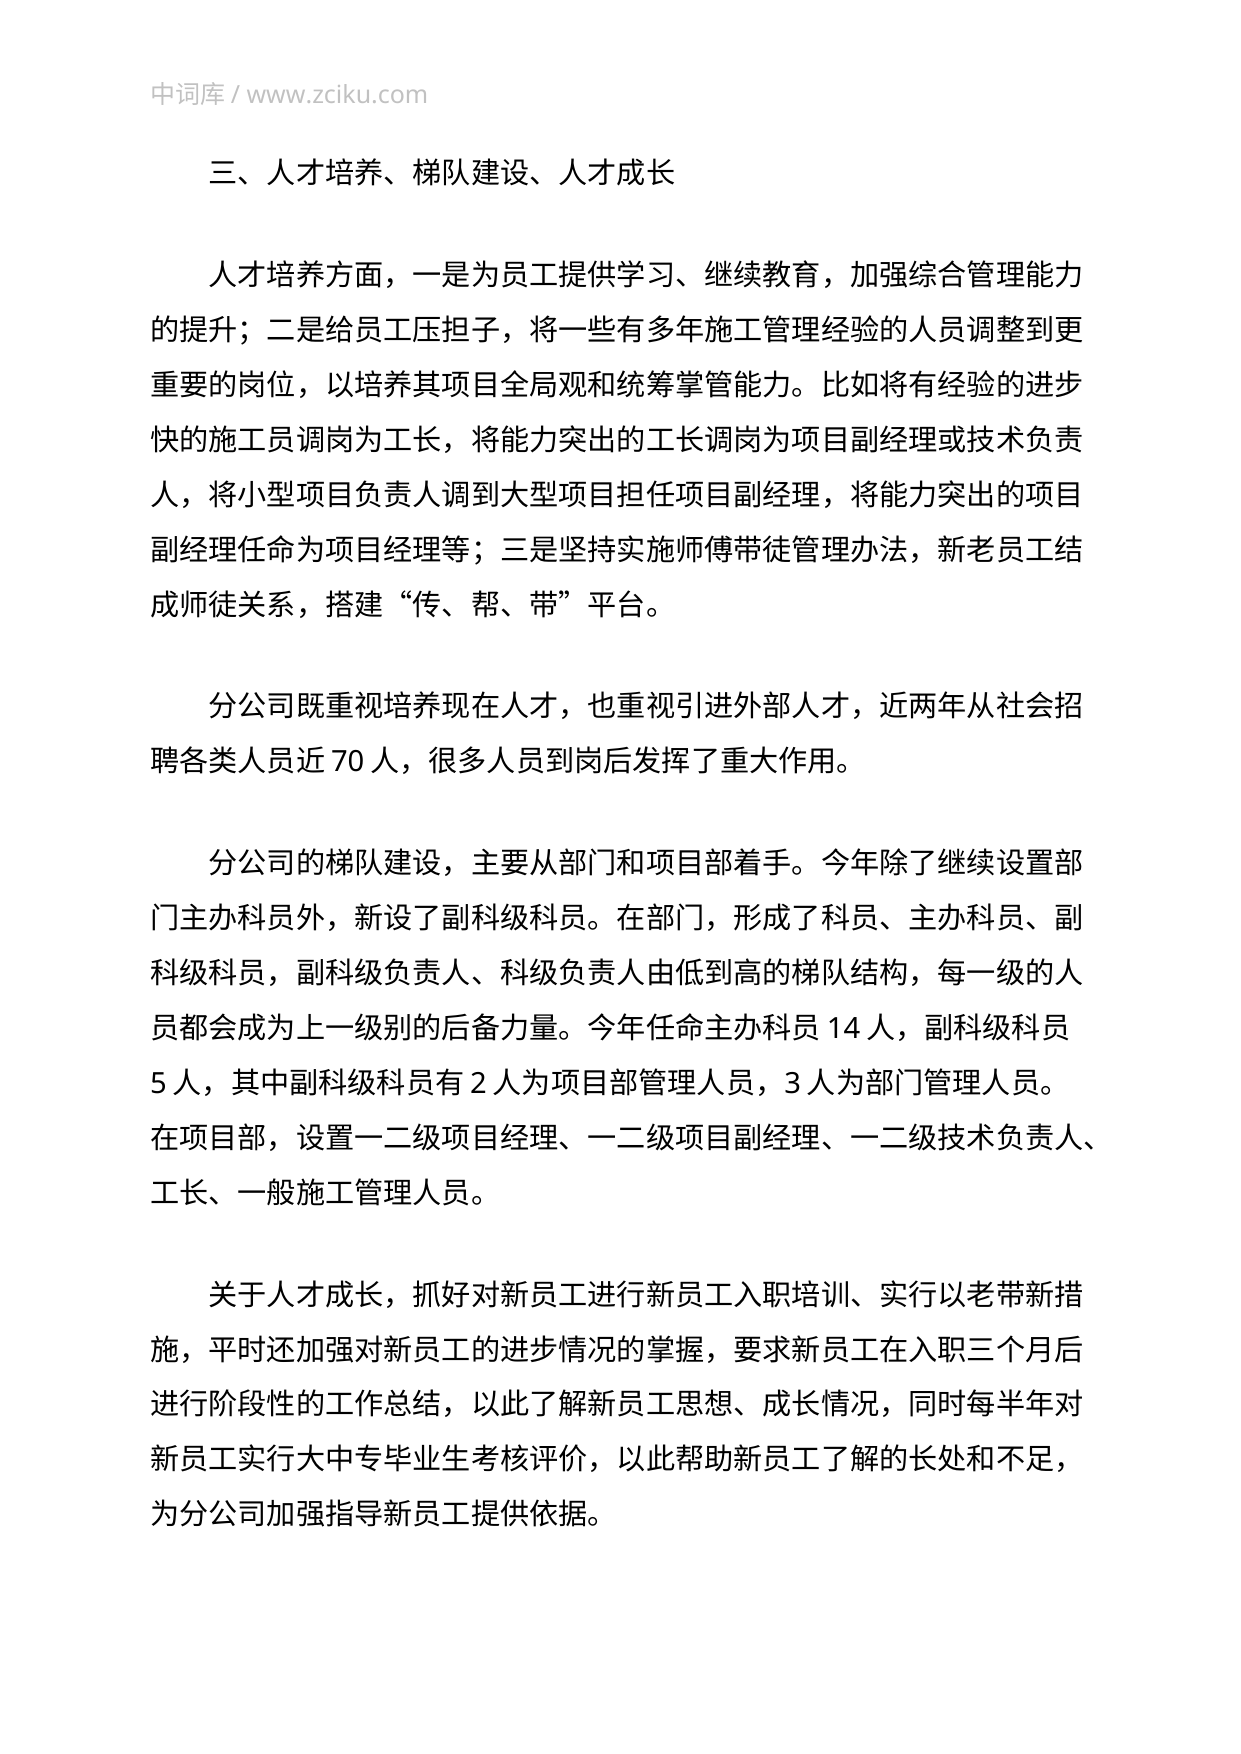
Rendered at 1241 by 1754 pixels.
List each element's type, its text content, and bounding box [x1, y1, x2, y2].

text 关于人才成长，抓好对新员工进行新员工入职培训、实行以老带新措施，平时还加强对新员工的进步情况的掌握，要求新员工在入职三个月后进行阶段性的工作总结，以此了解新员工思想、成长情况，同时每半年对新员工实行大中专毕业生考核评价，以此帮助新员工了解的长处和不足，为分公司加强指导新员工提供依据。 [150, 1271, 1090, 1533]
text 分公司的梯队建设，主要从部门和项目部着手。今年除了继续设置部门主办科员外，新设了副科级科员。在部门，形成了科员、主办科员、副科级科员，副科级负责人、科级负责人由低到高的梯队结构，每一级的人员都会成为上一级别的后备力量。今年任命主办科员14人，副科级科员5人，其中副科级科员有2人为项目部管理人员，3人为部门管理人员。在项目部，设置一二级项目经理、一二级项目副经理、一二级技术负责人、工长、一般施工管理人员。 [150, 840, 1090, 1212]
text 分公司既重视培养现在人才，也重视引进外部人才，近两年从社会招聘各类人员近70人，很多人员到岗后发挥了重大作用。 [150, 683, 1090, 780]
text 三、人才培养、梯队建设、人才成长 [150, 150, 1090, 192]
text 人才培养方面，一是为员工提供学习、继续教育，加强综合管理能力的提升；二是给员工压担子，将一些有多年施工管理经验的人员调整到更重要的岗位，以培养其项目全局观和统筹掌管能力。比如将有经验的进步快的施工员调岗为工长，将能力突出的工长调岗为项目副经理或技术负责人，将小型项目负责人调到大型项目担任项目副经理，将能力突出的项目副经理任命为项目经理等；三是坚持实施师傅带徒管理办法，新老员工结成师徒关系，搭建“传、帮、带”平台。 [150, 252, 1090, 623]
